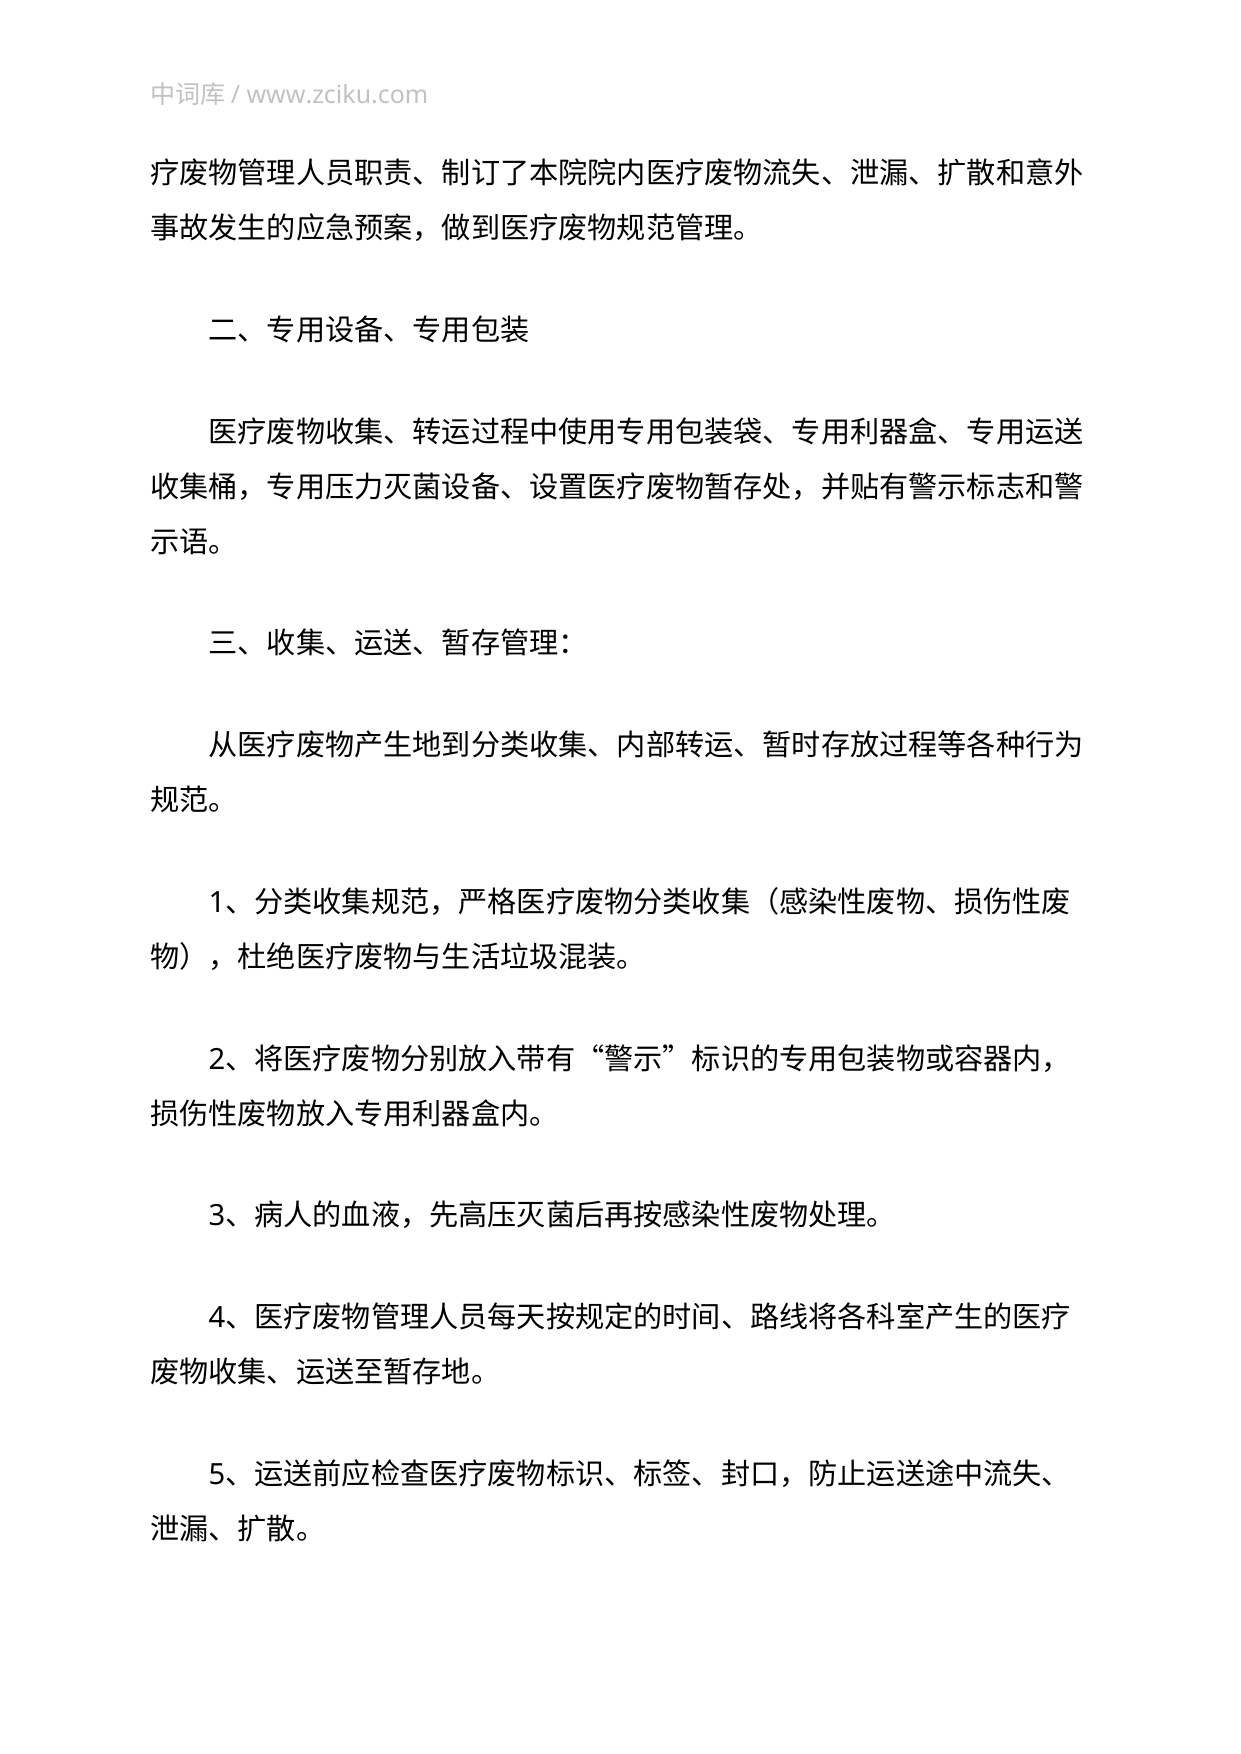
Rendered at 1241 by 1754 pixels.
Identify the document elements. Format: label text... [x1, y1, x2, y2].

text 2、将医疗废物分别放入带有“警示”标识的专用包装物或容器内，损伤性废物放入专用利器盒内。 [150, 1035, 1090, 1132]
text 二、专用设备、专用包装 [150, 307, 1090, 349]
text 1、分类收集规范，严格医疗废物分类收集（感染性废物、损伤性废物），杜绝医疗废物与生活垃圾混装。 [150, 878, 1090, 976]
text 4、医疗废物管理人员每天按规定的时间、路线将各科室产生的医疗废物收集、运送至暂存地。 [150, 1294, 1090, 1391]
text 医疗废物收集、转运过程中使用专用包装袋、专用利器盒、专用运送收集桶，专用压力灭菌设备、设置医疗废物暂存处，并贴有警示标志和警示语。 [150, 408, 1090, 561]
text 三、收集、运送、暂存管理： [150, 620, 1090, 662]
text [150, 150, 1090, 247]
text 5、运送前应检查医疗废物标识、标签、封口，防止运送途中流失、泄漏、扩散。 [150, 1451, 1090, 1548]
text 从医疗废物产生地到分类收集、内部转运、暂时存放过程等各种行为规范。 [150, 722, 1090, 819]
text 3、病人的血液，先高压灭菌后再按感染性废物处理。 [150, 1192, 1090, 1234]
